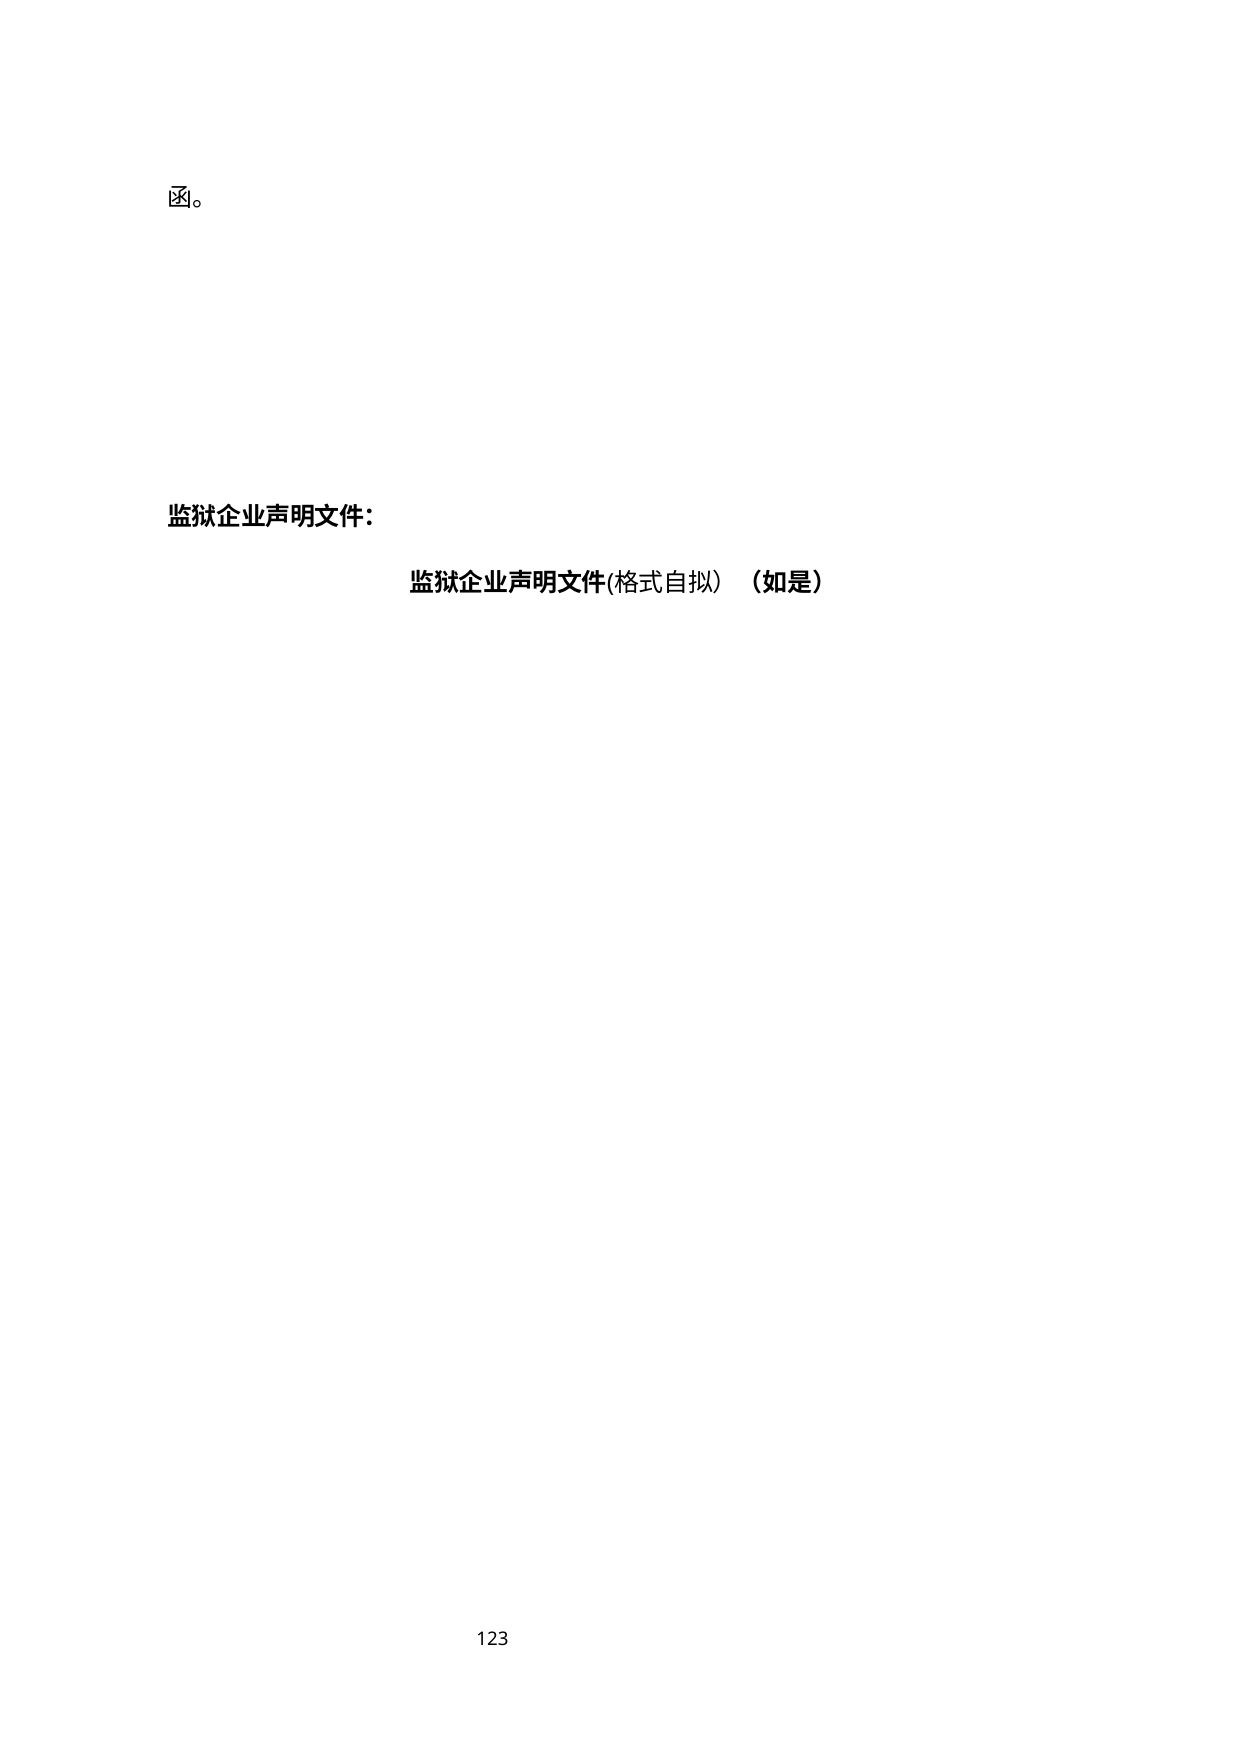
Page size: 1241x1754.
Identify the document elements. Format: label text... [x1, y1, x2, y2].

text 监狱企业声明文件(格式自拟）（如是） [167, 548, 1086, 614]
text 监狱企业声明文件： [167, 481, 1086, 548]
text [167, 162, 1086, 229]
